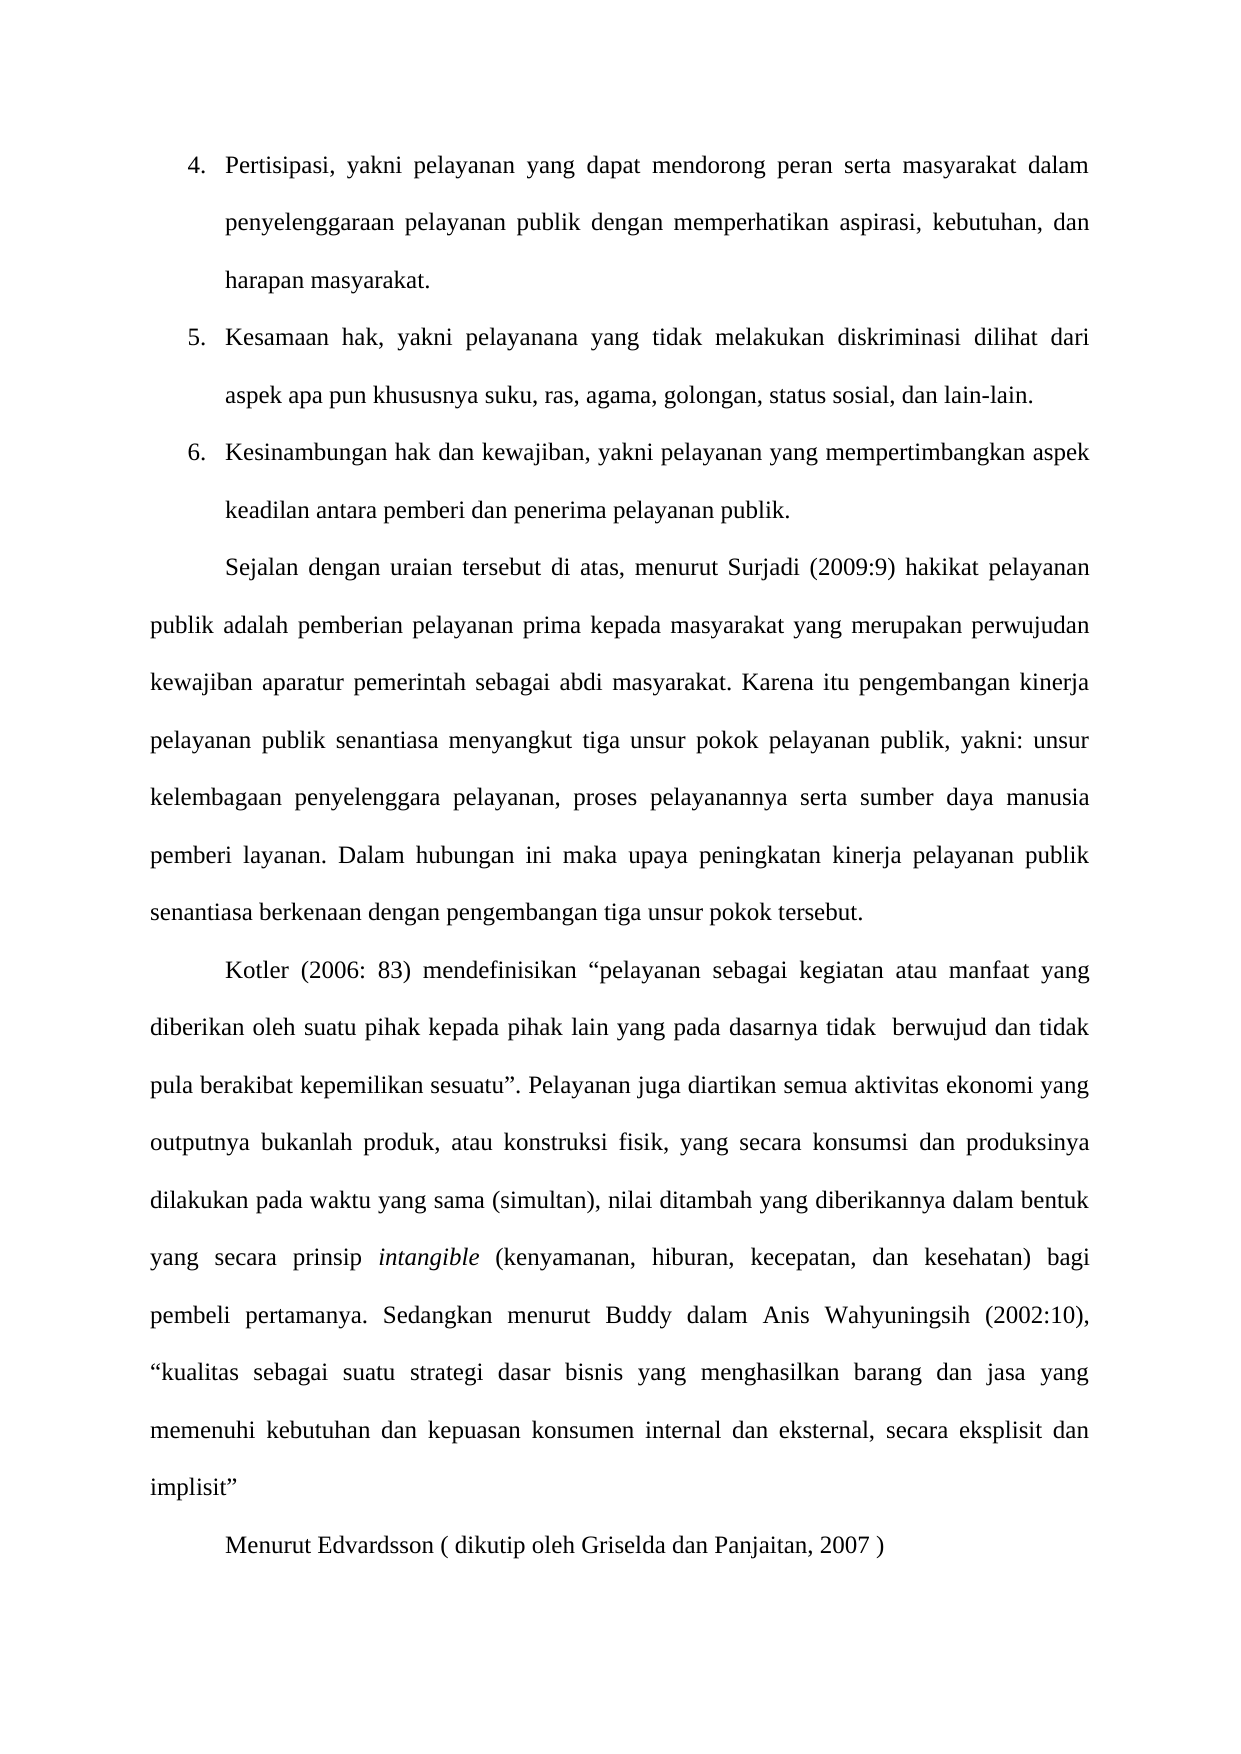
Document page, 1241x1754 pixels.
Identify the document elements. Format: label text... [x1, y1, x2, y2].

list Menurut Edvardsson ( dikutip oleh Griselda dan Panjaitan, 2007 ) [150, 1530, 1090, 1559]
list Kesinambungan hak dan kewajiban, yakni pelayanan yang mempertimbangkan aspek keadilan antara pemberi dan penerima pelayanan publik. [187, 437, 1090, 524]
list Pertisipasi, yakni pelayanan yang dapat mendorong peran serta masyarakat dalam penyelenggaraan pelayanan publik dengan memperhatikan aspirasi, kebutuhan, dan harapan masyarakat. [187, 150, 1090, 294]
list Kesamaan hak, yakni pelayanana yang tidak melakukan diskriminasi dilihat dari aspek apa pun khususnya suku, ras, agama, golongan, status sosial, dan lain-lain. [187, 322, 1090, 409]
text Sejalan dengan uraian tersebut di atas, menurut Surjadi (2009:9) hakikat pelayanan publik adalah pemberian pelayanan prima kepada masyarakat yang merupakan perwujudan kewajiban aparatur pemerintah sebagai abdi masyarakat. Karena itu pengembangan kinerja pelayanan publik senantiasa menyangkut tiga unsur pokok pelayanan publik, yakni: unsur kelembagaan penyelenggara pelayanan, proses pelayanannya serta sumber daya manusia pemberi layanan. Dalam hubungan ini maka upaya peningkatan kinerja pelayanan publik senantiasa berkenaan dengan pengembangan tiga unsur pokok tersebut. [150, 552, 1090, 926]
list Kotler (2006: 83) mendefinisikan “pelayanan sebagai kegiatan atau manfaat yang diberikan oleh suatu pihak kepada pihak lain yang pada dasarnya tidak berwujud dan tidak pula berakibat kepemilikan sesuatu”. Pelayanan juga diartikan semua aktivitas ekonomi yang outputnya bukanlah produk, atau konstruksi fisik, yang secara konsumsi dan produksinya dilakukan pada waktu yang sama (simultan), nilai ditambah yang diberikannya dalam bentuk yang secara prinsip intangible (kenyamanan, hiburan, kecepatan, dan kesehatan) bagi pembeli pertamanya. Sedangkan menurut Buddy dalam Anis Wahyuningsih (2002:10), “kualitas sebagai suatu strategi dasar bisnis yang menghasilkan barang dan jasa yang memenuhi kebutuhan dan kepuasan konsumen internal dan eksternal, secara eksplisit dan implisit” [150, 955, 1090, 1501]
